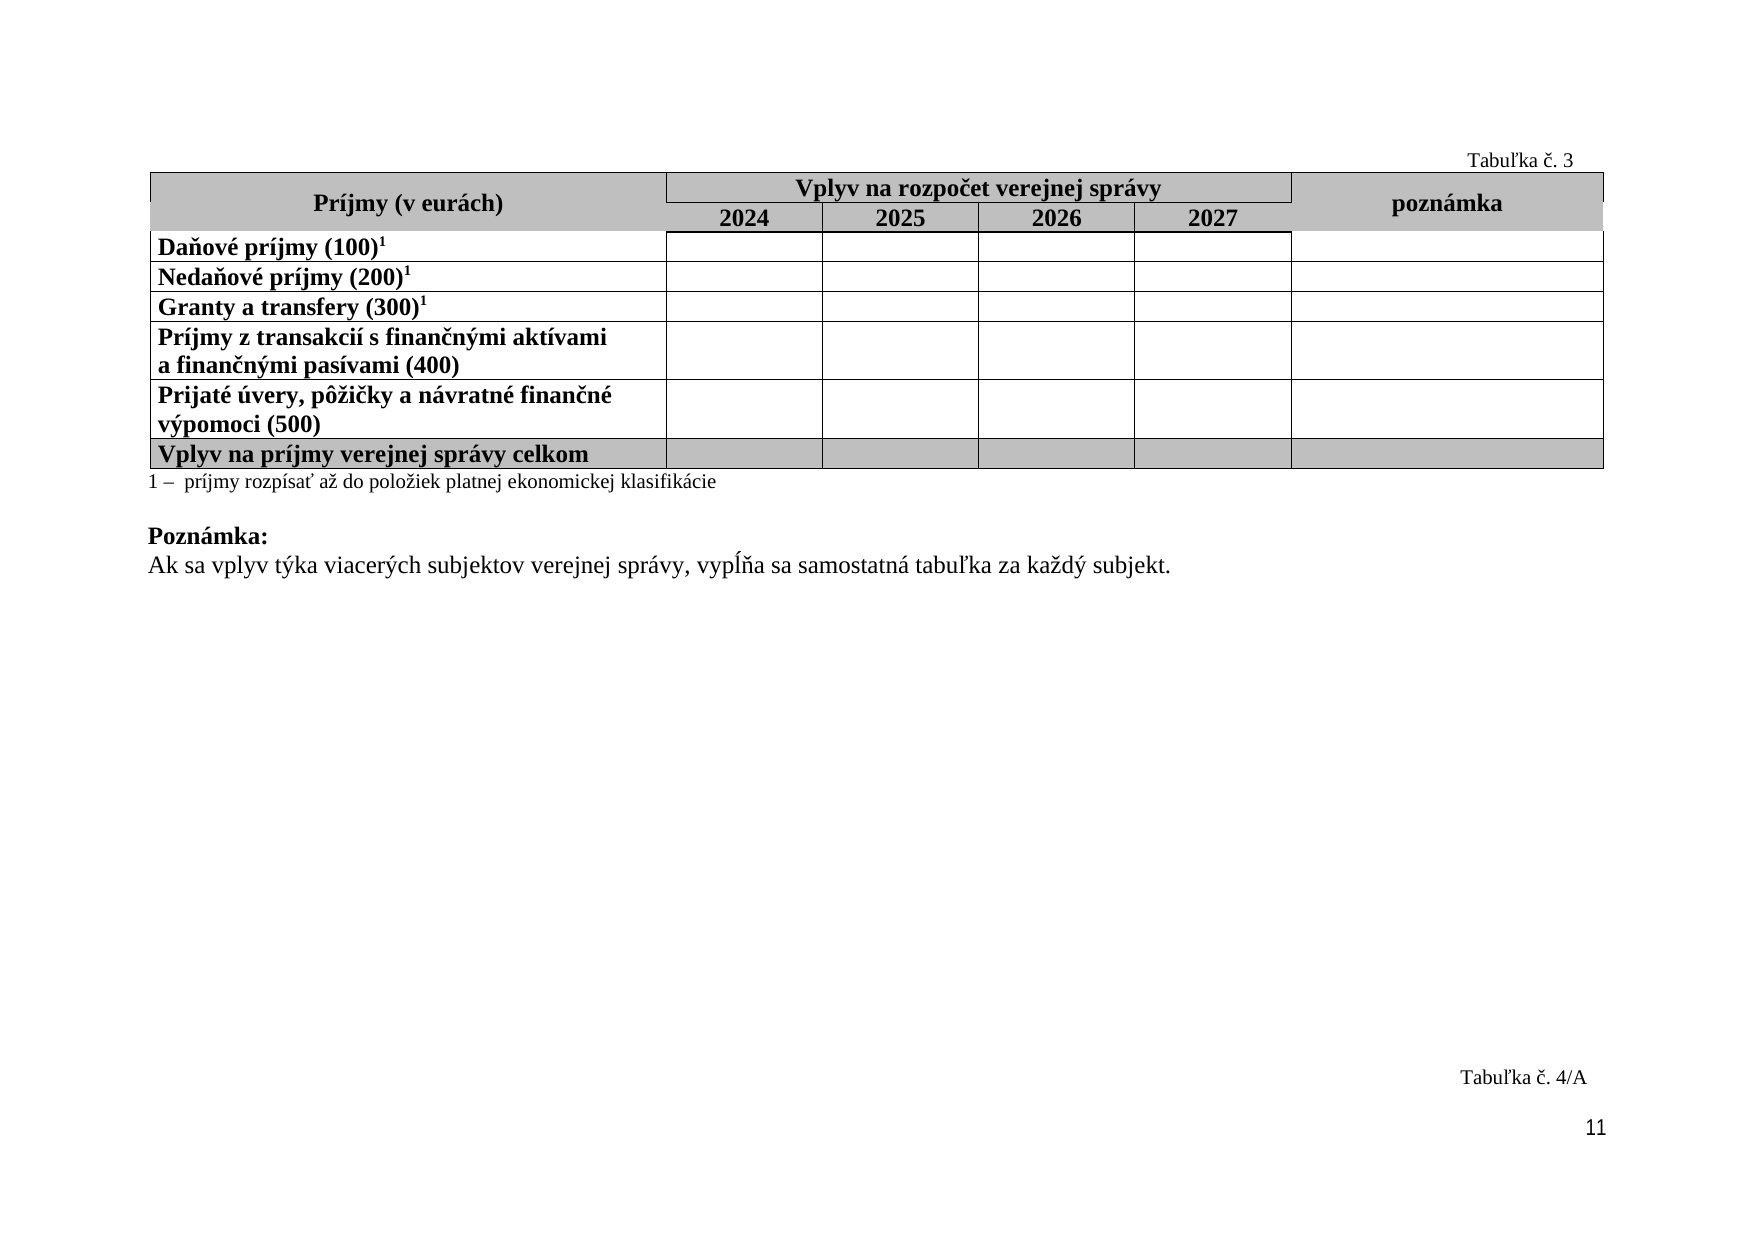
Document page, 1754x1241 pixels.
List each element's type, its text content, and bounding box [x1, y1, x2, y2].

table_cell [823, 233, 978, 261]
table_cell [823, 322, 978, 379]
table_cell [667, 262, 822, 291]
table_cell [1292, 380, 1603, 438]
table_cell [979, 262, 1134, 291]
table_header Príjmy (v eurách) [150, 173, 666, 231]
text Tabuľka č. 4/A [148, 1065, 1606, 1089]
table_cell 2024 [666, 203, 822, 231]
table_cell [1135, 292, 1291, 321]
table_cell [823, 439, 978, 468]
table_cell [667, 322, 822, 379]
table_cell Granty a transfery (300)1 [151, 292, 666, 321]
table_cell [979, 292, 1134, 321]
table_cell [979, 233, 1134, 261]
table_cell 2026 [979, 203, 1134, 231]
table_cell [1292, 231, 1603, 261]
text 1 – príjmy rozpísať až do položiek platnej ekonomickej klasifikácie [148, 469, 1606, 493]
table_cell [667, 439, 822, 468]
table_cell [1135, 380, 1291, 438]
table_cell 2027 [1135, 203, 1291, 231]
table_cell [1292, 322, 1603, 379]
table_cell [823, 262, 978, 291]
text Poznámka: [148, 521, 1606, 550]
table_cell [1292, 262, 1603, 291]
table_header poznámka [1291, 173, 1603, 231]
table_cell [979, 380, 1134, 438]
table_cell Vplyv na príjmy verejnej správy celkom [151, 439, 666, 468]
table_cell [1135, 233, 1291, 261]
table_cell Prijaté úvery, pôžičky a návratné finančné výpomoci (500) [151, 380, 666, 438]
table_cell [667, 233, 822, 261]
table_cell [1135, 439, 1291, 468]
table_cell 2025 [823, 203, 978, 231]
table_cell [667, 380, 822, 438]
table_cell [823, 292, 978, 321]
table_cell [667, 292, 822, 321]
table_cell [1135, 262, 1291, 291]
table_cell [1292, 292, 1603, 321]
table_cell Nedaňové príjmy (200)1 [151, 262, 666, 291]
table_cell [1135, 322, 1291, 379]
table_cell Príjmy z transakcií s finančnými aktívami a finančnými pasívami (400) [151, 322, 666, 379]
table_cell [1292, 439, 1603, 468]
table_header Vplyv na rozpočet verejnej správy [667, 173, 1291, 202]
text Ak sa vplyv týka viacerých subjektov verejnej správy, vypĺňa sa samostatná tabuľka za každý subjekt. [148, 550, 1606, 579]
table_cell [979, 439, 1134, 468]
text Tabuľka č. 3 [148, 148, 1606, 172]
table_cell [823, 380, 978, 438]
table_cell [979, 322, 1134, 379]
table_cell Daňové príjmy (100)1 [151, 231, 666, 261]
